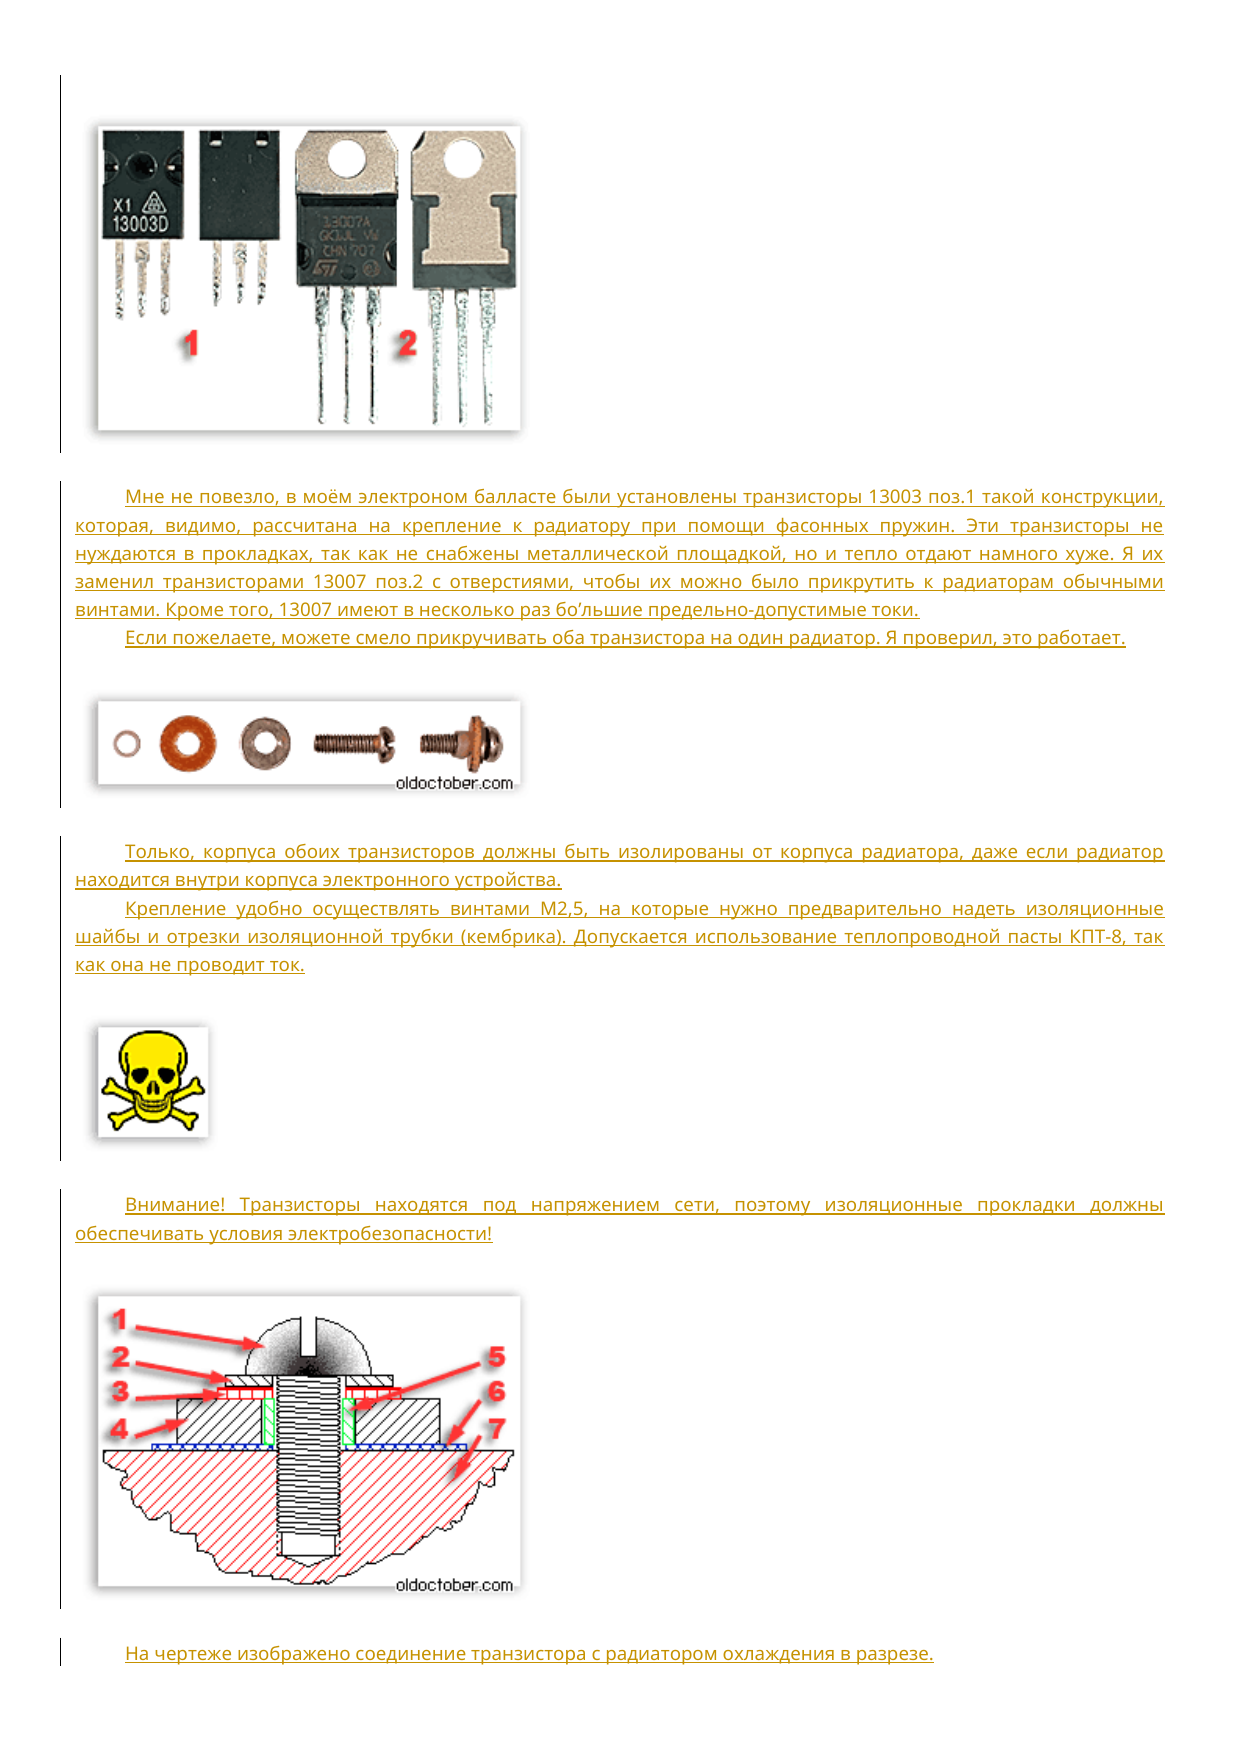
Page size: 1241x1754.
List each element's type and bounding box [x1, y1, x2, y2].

picture [75, 103, 544, 454]
picture [75, 678, 544, 808]
picture [75, 1004, 232, 1161]
picture [75, 1273, 544, 1610]
